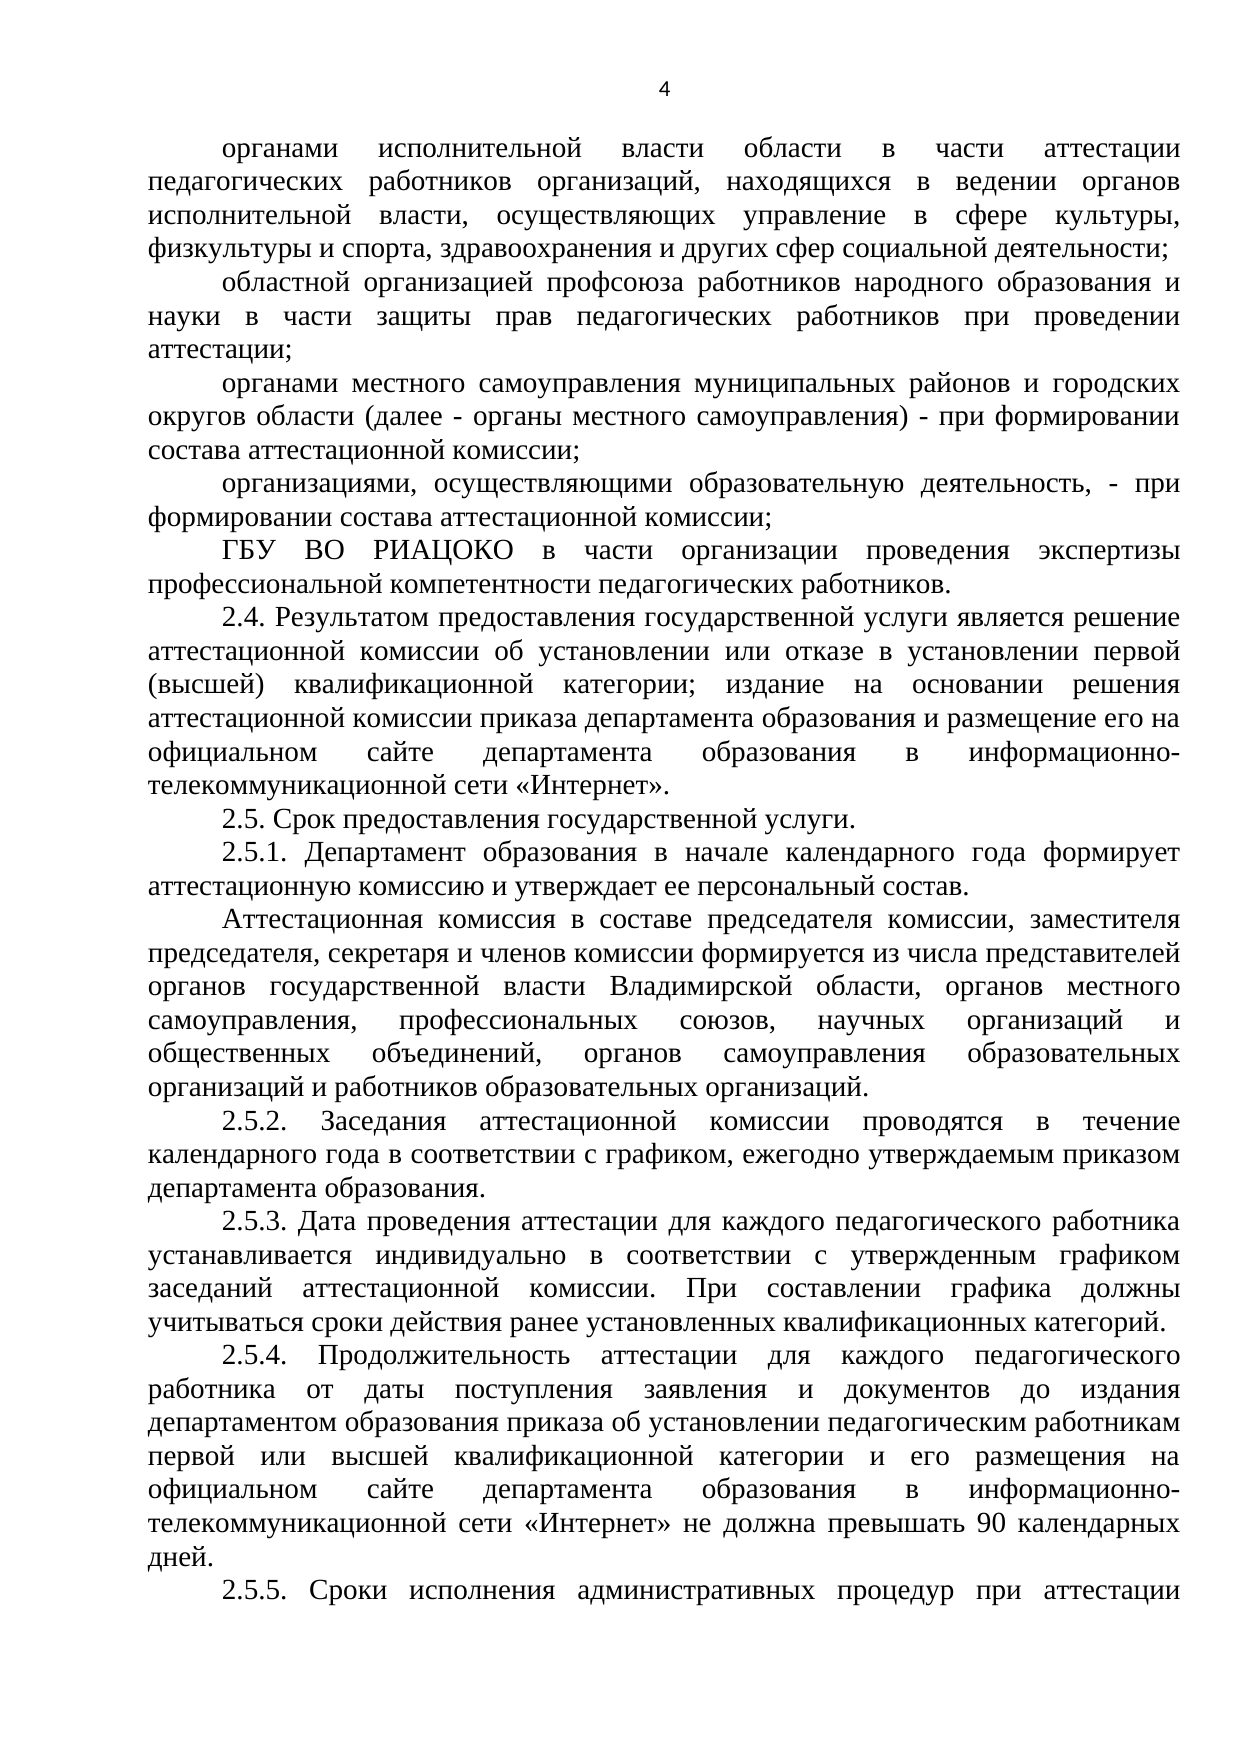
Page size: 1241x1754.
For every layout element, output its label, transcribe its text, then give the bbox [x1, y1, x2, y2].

text 2.5. Срок предоставления государственной услуги. [148, 801, 1181, 834]
text 2.5.2. Заседания аттестационной комиссии проводятся в течение календарного года в соответствии с графиком, ежегодно утверждаемым приказом департамента образования. [148, 1103, 1181, 1203]
text ГБУ ВО РИАЦОКО в части организации проведения экспертизы профессиональной компетентности педагогических работников. [148, 532, 1181, 599]
text организациями, осуществляющими образовательную деятельность, - при формировании состава аттестационной комиссии; [148, 465, 1181, 532]
text Аттестационная комиссия в составе председателя комиссии, заместителя председателя, секретаря и членов комиссии формируется из числа представителей органов государственной власти Владимирской области, органов местного самоуправления, профессиональных союзов, научных организаций и общественных объединений, органов самоуправления образовательных организаций и работников образовательных организаций. [148, 901, 1181, 1103]
text 2.5.1. Департамент образования в начале календарного года формирует аттестационную комиссию и утверждает ее персональный состав. [148, 834, 1181, 901]
text 2.5.3. Дата проведения аттестации для каждого педагогического работника устанавливается индивидуально в соответствии с утвержденным графиком заседаний аттестационной комиссии. При составлении графика должны учитываться сроки действия ранее установленных квалификационных категорий. [148, 1203, 1181, 1337]
text 2.4. Результатом предоставления государственной услуги является решение аттестационной комиссии об установлении или отказе в установлении первой (высшей) квалификационной категории; издание на основании решения аттестационной комиссии приказа департамента образования и размещение его на официальном сайте департамента образования в информационно-телекоммуникационной сети «Интернет». [148, 599, 1181, 801]
text 2.5.4. Продолжительность аттестации для каждого педагогического работника от даты поступления заявления и документов до издания департаментом образования приказа об установлении педагогическим работникам первой или высшей квалификационной категории и его размещения на официальном сайте департамента образования в информационно-телекоммуникационной сети «Интернет» не должна превышать 90 календарных дней. [148, 1337, 1181, 1572]
text органами исполнительной власти области в части аттестации педагогических работников организаций, находящихся в ведении органов исполнительной власти, осуществляющих управление в сфере культуры, физкультуры и спорта, здравоохранения и других сфер социальной деятельности; [148, 130, 1181, 264]
text областной организацией профсоюза работников народного образования и науки в части защиты прав педагогических работников при проведении аттестации; [148, 264, 1181, 365]
text органами местного самоуправления муниципальных районов и городских округов области (далее - органы местного самоуправления) - при формировании состава аттестационной комиссии; [148, 365, 1181, 465]
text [148, 1572, 1181, 1606]
